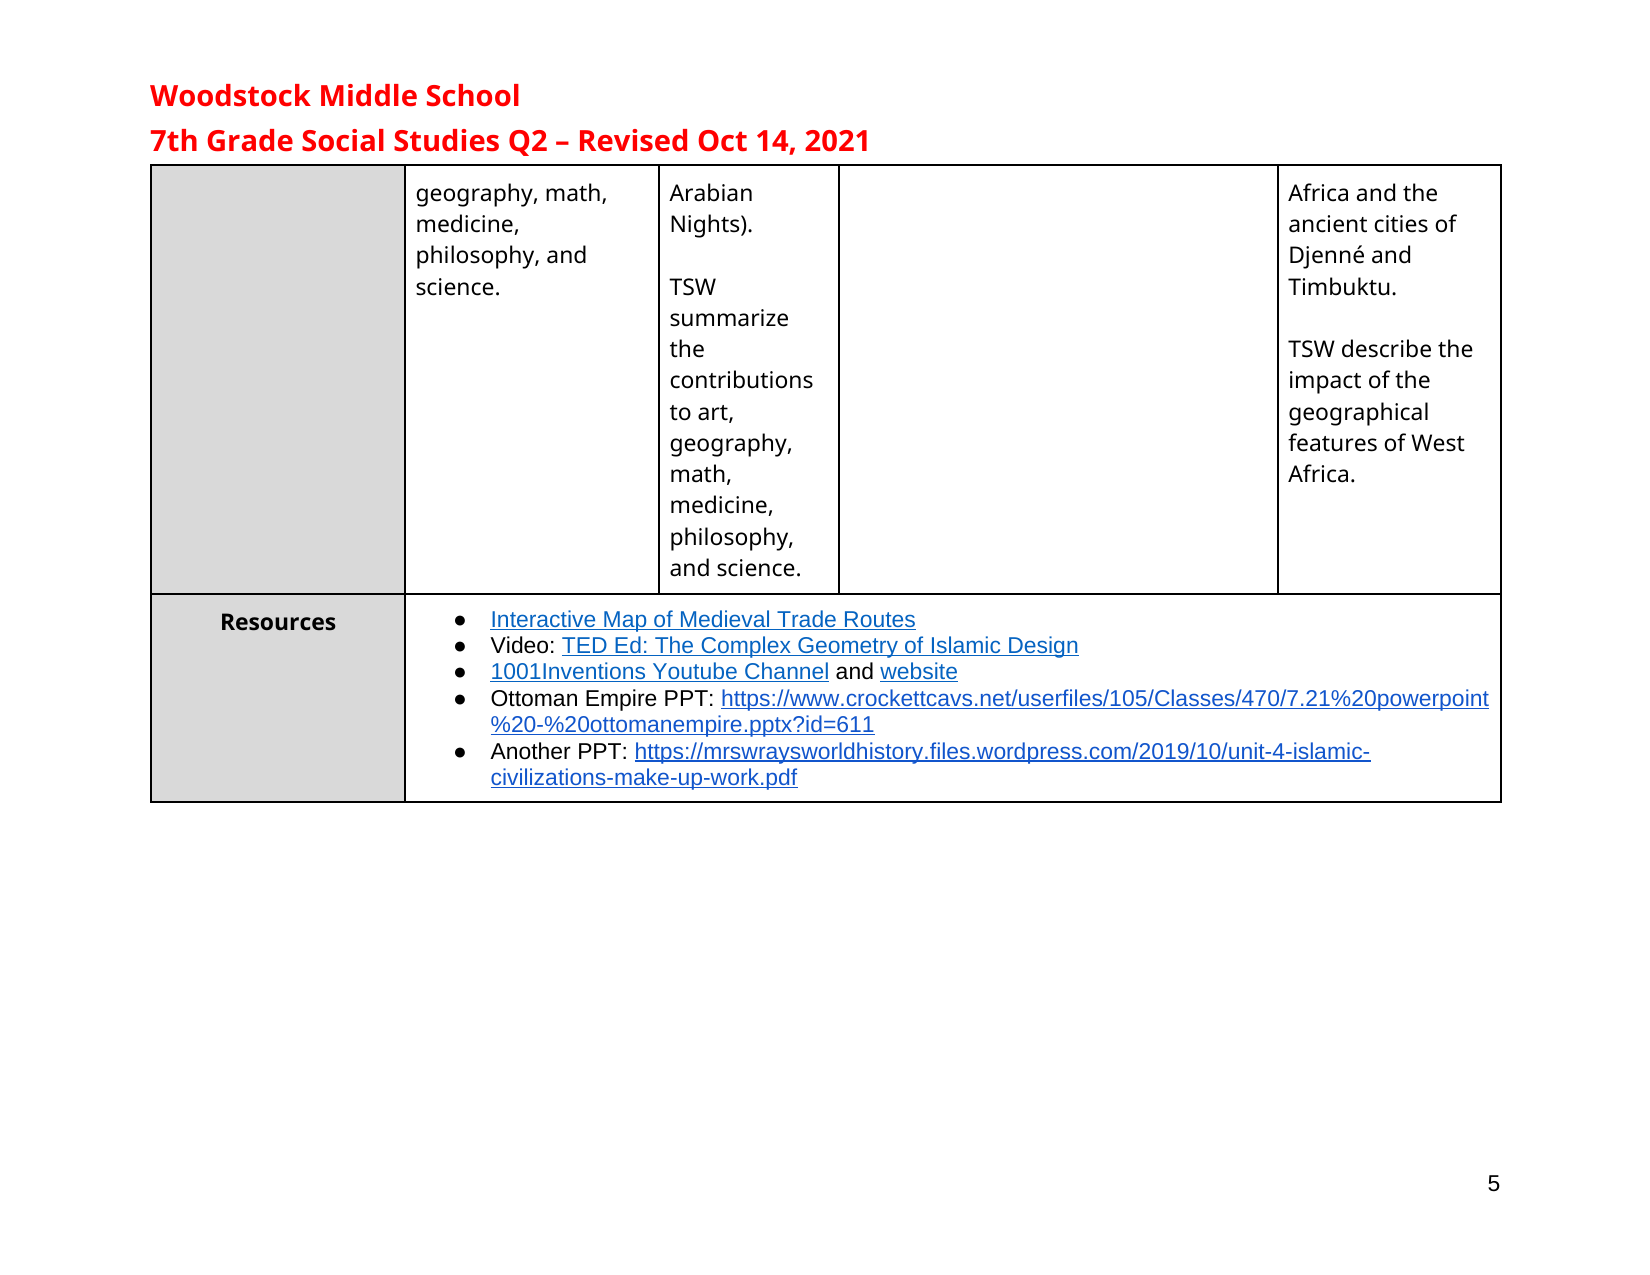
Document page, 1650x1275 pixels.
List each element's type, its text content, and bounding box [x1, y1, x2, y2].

table_cell Resources [152, 595, 404, 801]
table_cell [660, 166, 838, 593]
table_cell Interactive Map of Medieval Trade Routes Video: TED Ed: The Complex Geometry of Islamic Design 1001Inventions Youtube Channel and website Ottoman Empire PPT: https://www.crockettcavs.net/userfiles/105/Classes/470/7.21%20powerpoint%20-%20ottomanempire.pptx?id=611 Another PPT: https://mrswraysworldhistory.files.wordpress.com/2019/10/unit-4-islamic-civilizations-make-up-work.pdf [406, 595, 1500, 801]
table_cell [1279, 166, 1500, 593]
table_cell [840, 166, 1277, 593]
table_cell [406, 166, 658, 593]
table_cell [152, 166, 404, 593]
